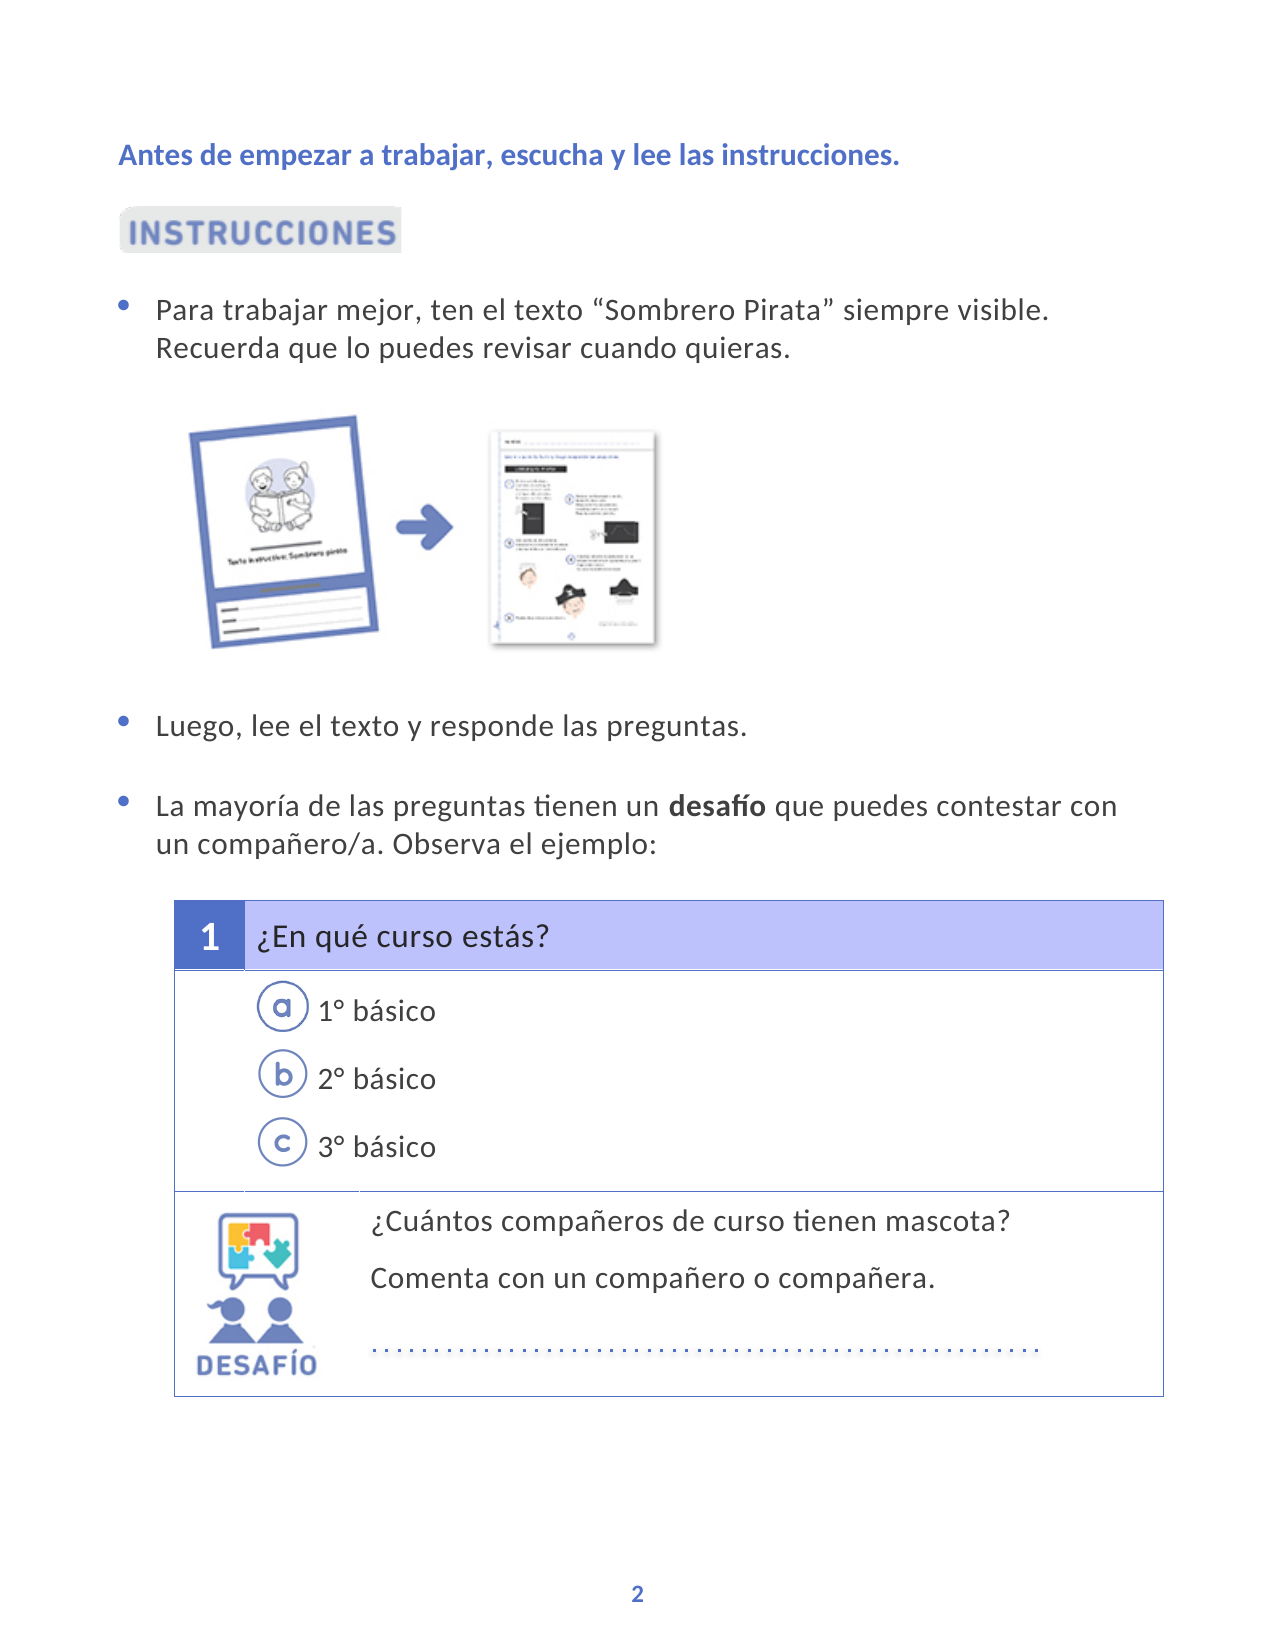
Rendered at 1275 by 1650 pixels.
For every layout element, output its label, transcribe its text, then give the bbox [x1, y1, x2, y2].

picture [155, 407, 703, 665]
list Para trabajar mejor, ten el texto “Sombrero Pirata” siempre visible. Recuerda que lo puedes revisar cuando quieras. [118, 290, 1157, 366]
table_header ¿En qué curso estás? [245, 901, 1163, 969]
picture [255, 1115, 310, 1169]
table_cell 1° básico 2° básico 3° básico [245, 971, 1163, 1191]
table_cell ¿Cuántos compañeros de curso tienen mascota? Comenta con un compañero o compañera. [360, 1192, 1163, 1396]
table_cell [175, 971, 244, 1191]
picture [185, 1201, 330, 1387]
list La mayoría de las preguntas tienen un desafío que puedes contestar con un compañero/a. Observa el ejemplo: [118, 786, 1157, 862]
text Antes de empezar a trabajar, escucha y lee las instrucciones. [617, 150, 1157, 169]
table_cell [175, 1192, 359, 1396]
list Luego, lee el texto y responde las preguntas. [118, 706, 1157, 744]
picture [255, 1048, 310, 1100]
table_header 1 [175, 901, 244, 969]
picture [255, 979, 310, 1033]
